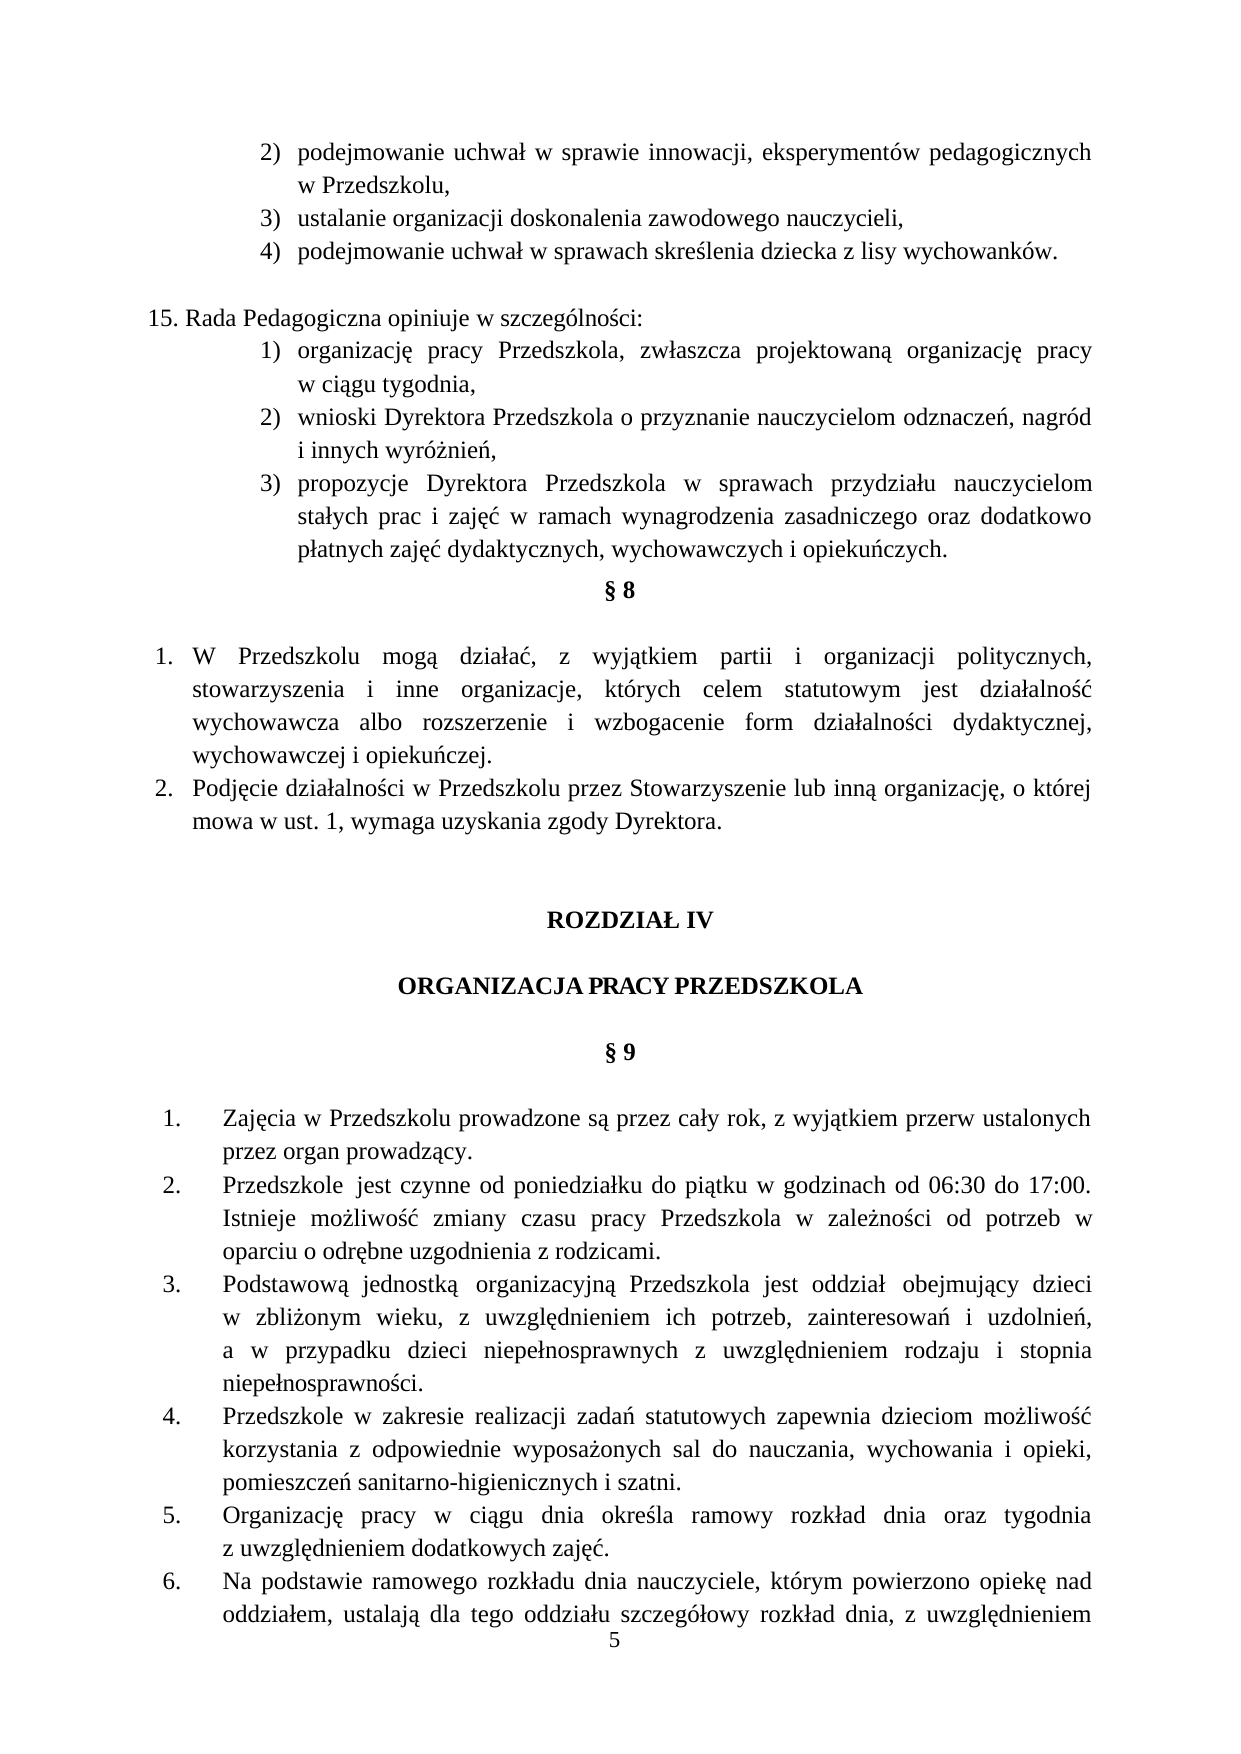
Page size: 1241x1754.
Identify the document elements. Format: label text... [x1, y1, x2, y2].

subtitle ORGANIZACJA PRACY PRZEDSZKOLA [253, 971, 887, 1000]
list Przedszkole w zakresie realizacji zadań statutowych zapewnia dzieciom możliwość korzystania z odpowiednie wyposażonych sal do nauczania, wychowania i opieki, pomieszczeń sanitarno-higienicznych i szatni. [162, 1401, 1093, 1496]
list wnioski Dyrektora Przedszkola o przyznanie nauczycielom odznaczeń, nagród i innych wyróżnień, [260, 402, 1092, 463]
subtitle ROZDZIAŁ IV [253, 905, 887, 934]
list Organizację pracy w ciągu dnia określa ramowy rozkład dnia oraz tygodnia z uwzględnieniem dodatkowych zajęć. [162, 1500, 1092, 1562]
list W Przedszkolu mogą działać, z wyjątkiem partii i organizacji politycznych, stowarzyszenia i inne organizacje, których celem statutowym jest działalność wychowawcza albo rozszerzenie i wzbogacenie form działalności dydaktycznej, wychowawczej i opiekuńczej. [154, 641, 1093, 769]
list propozycje Dyrektora Przedszkola w sprawach przydziału nauczycielom stałych prac i zajęć w ramach wynagrodzenia zasadniczego oraz dodatkowo płatnych zajęć dydaktycznych, wychowawczych i opiekuńczych. [260, 468, 1093, 562]
list organizację pracy Przedszkola, zwłaszcza projektowaną organizację pracy w ciągu tygodnia, [260, 336, 1092, 397]
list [162, 1566, 1093, 1628]
subtitle § 9 [135, 1037, 1105, 1066]
list Podstawową jednostką organizacyjną Przedszkola jest oddział obejmujący dzieci w zbliżonym wieku, z uwzględnieniem ich potrzeb, zainteresowań i uzdolnień, a w przypadku dzieci niepełnosprawnych z uwzględnieniem rodzaju i stopnia niepełnosprawności. [162, 1269, 1093, 1397]
list Rada Pedagogiczna opiniuje w szczególności: [147, 303, 1105, 331]
list Zajęcia w Przedszkolu prowadzone są przez cały rok, z wyjątkiem przerw ustalonych przez organ prowadzący. [162, 1103, 1092, 1165]
subtitle § 8 [135, 575, 1105, 603]
list Podjęcie działalności w Przedszkolu przez Stowarzyszenie lub inną organizację, o której mowa w ust. 1, wymaga uzyskania zgody Dyrektora. [154, 773, 1093, 835]
list ustalanie organizacji doskonalenia zawodowego nauczycieli, [260, 203, 1105, 232]
list podejmowanie uchwał w sprawie innowacji, eksperymentów pedagogicznych w Przedszkolu, [260, 137, 1092, 199]
list Przedszkole jest czynne od poniedziałku do piątku w godzinach od 06:30 do 17:00. Istnieje możliwość zmiany czasu pracy Przedszkola w zależności od potrzeb w oparciu o odrębne uzgodnienia z rodzicami. [162, 1170, 1093, 1264]
list podejmowanie uchwał w sprawach skreślenia dziecka z lisy wychowanków. [260, 236, 1105, 265]
